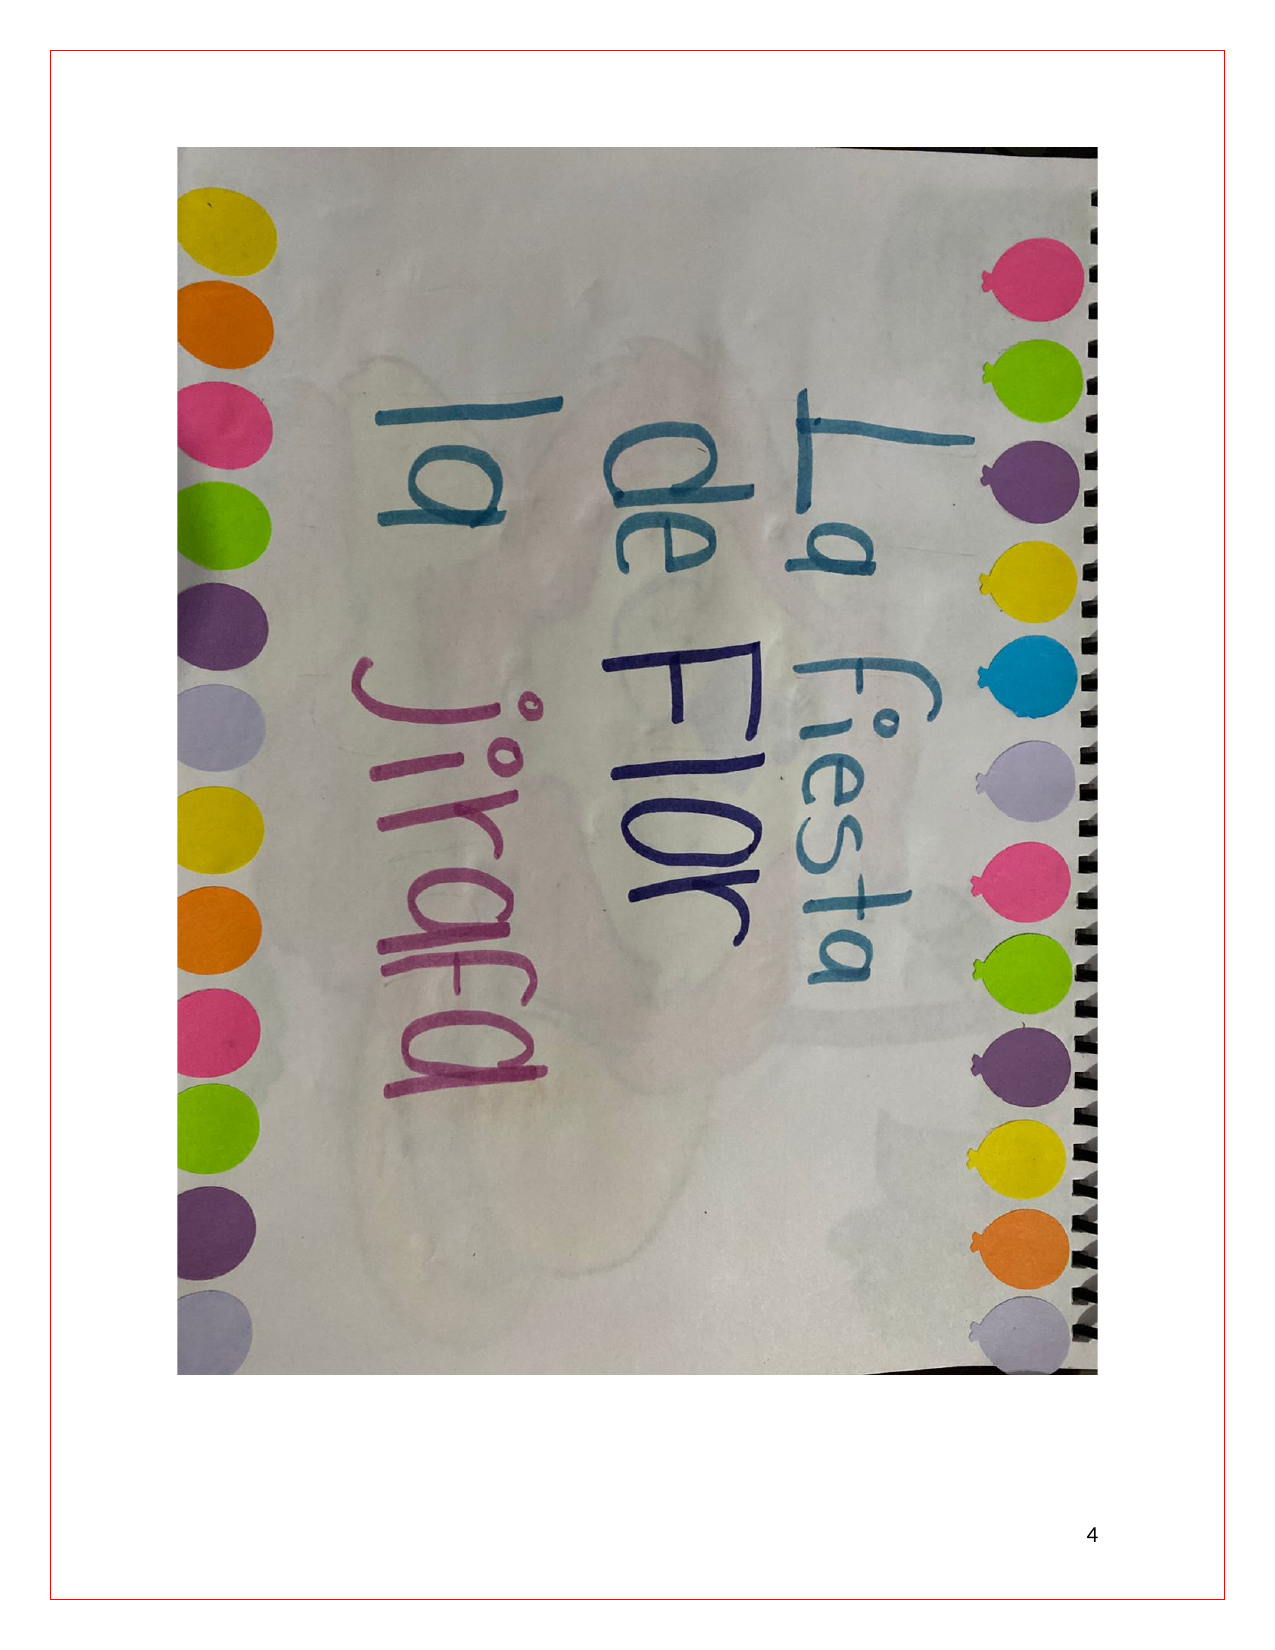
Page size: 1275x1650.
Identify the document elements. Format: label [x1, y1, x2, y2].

picture [177, 147, 1098, 1375]
